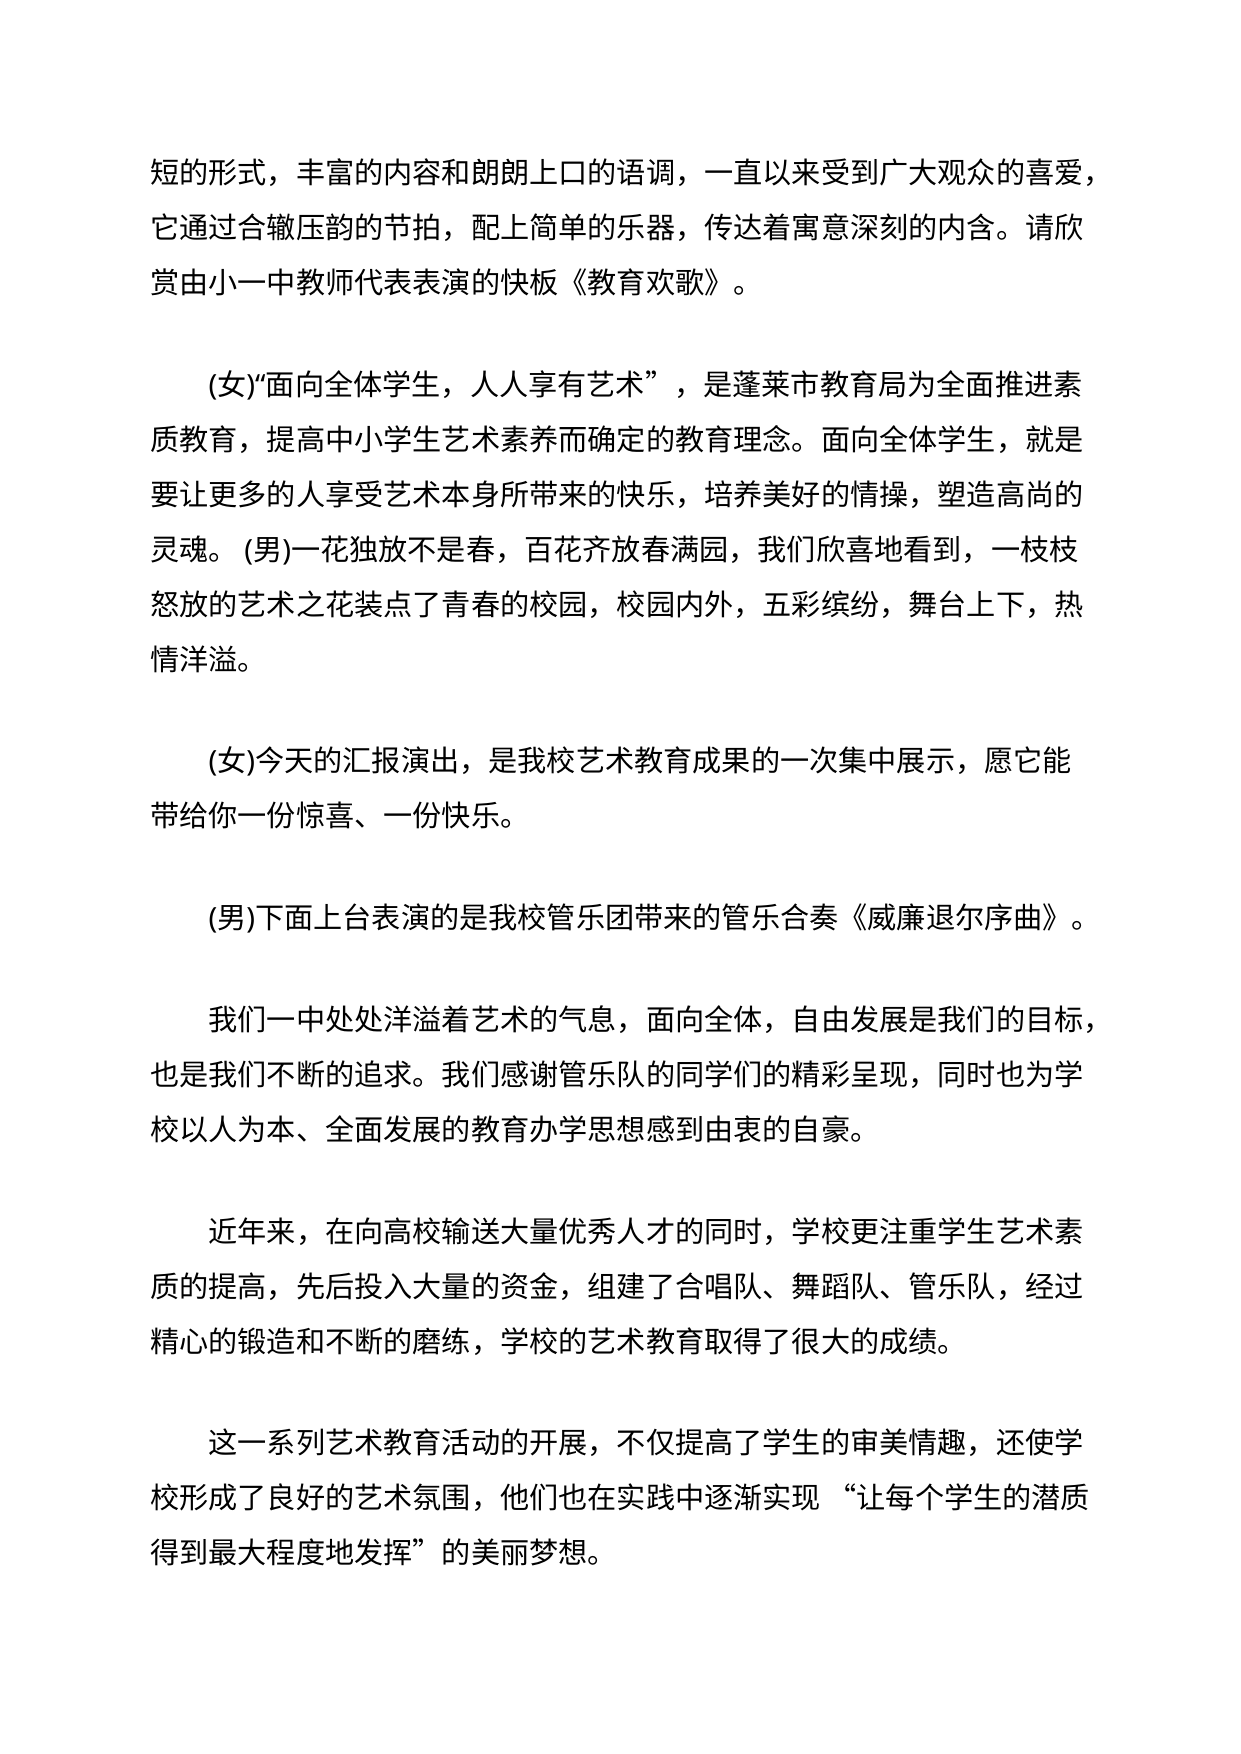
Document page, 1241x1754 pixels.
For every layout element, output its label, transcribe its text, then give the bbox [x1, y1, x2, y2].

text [150, 150, 1090, 302]
text 近年来，在向高校输送大量优秀人才的同时，学校更注重学生艺术素质的提高，先后投入大量的资金，组建了合唱队、舞蹈队、管乐队，经过精心的锻造和不断的磨练，学校的艺术教育取得了很大的成绩。 [150, 1208, 1090, 1360]
text (女)“面向全体学生，人人享有艺术”，是蓬莱市教育局为全面推进素质教育，提高中小学生艺术素养而确定的教育理念。面向全体学生，就是要让更多的人享受艺术本身所带来的快乐，培养美好的情操，塑造高尚的灵魂。 (男)一花独放不是春，百花齐放春满园，我们欣喜地看到，一枝枝怒放的艺术之花装点了青春的校园，校园内外，五彩缤纷，舞台上下，热情洋溢。 [150, 362, 1090, 678]
text 我们一中处处洋溢着艺术的气息，面向全体，自由发展是我们的目标，也是我们不断的追求。我们感谢管乐队的同学们的精彩呈现，同时也为学校以人为本、全面发展的教育办学思想感到由衷的自豪。 [150, 997, 1090, 1149]
text (男)下面上台表演的是我校管乐团带来的管乐合奏《威廉退尔序曲》。 [150, 895, 1090, 937]
text 这一系列艺术教育活动的开展，不仅提高了学生的审美情趣，还使学校形成了良好的艺术氛围，他们也在实践中逐渐实现 “让每个学生的潜质得到最大程度地发挥”的美丽梦想。 [150, 1420, 1090, 1572]
text (女)今天的汇报演出，是我校艺术教育成果的一次集中展示，愿它能带给你一份惊喜、一份快乐。 [150, 738, 1090, 835]
